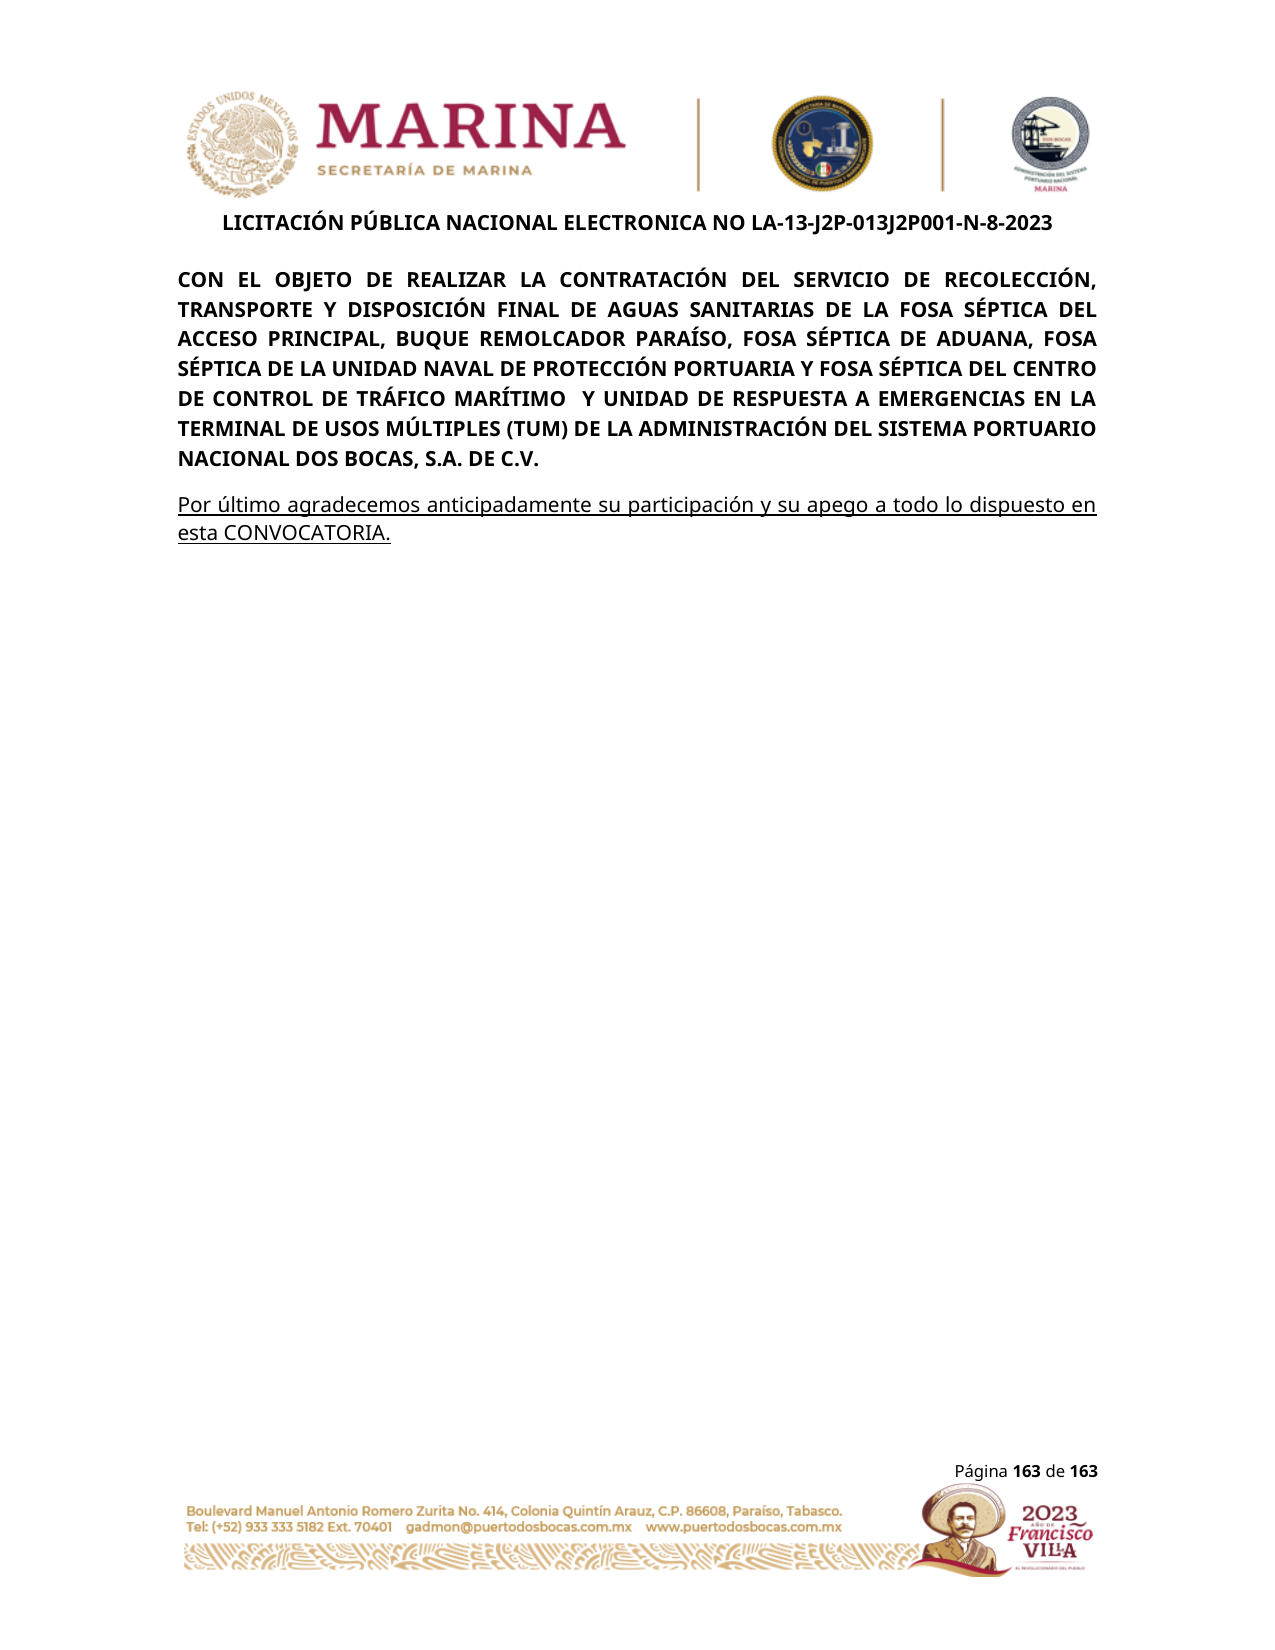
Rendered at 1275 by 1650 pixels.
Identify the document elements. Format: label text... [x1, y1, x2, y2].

picture [177, 1482, 1098, 1577]
text Por último agradecemos anticipadamente su participación y su apego a todo lo dispuesto en esta CONVOCATORIA. [177, 490, 1098, 547]
picture [177, 73, 1098, 209]
